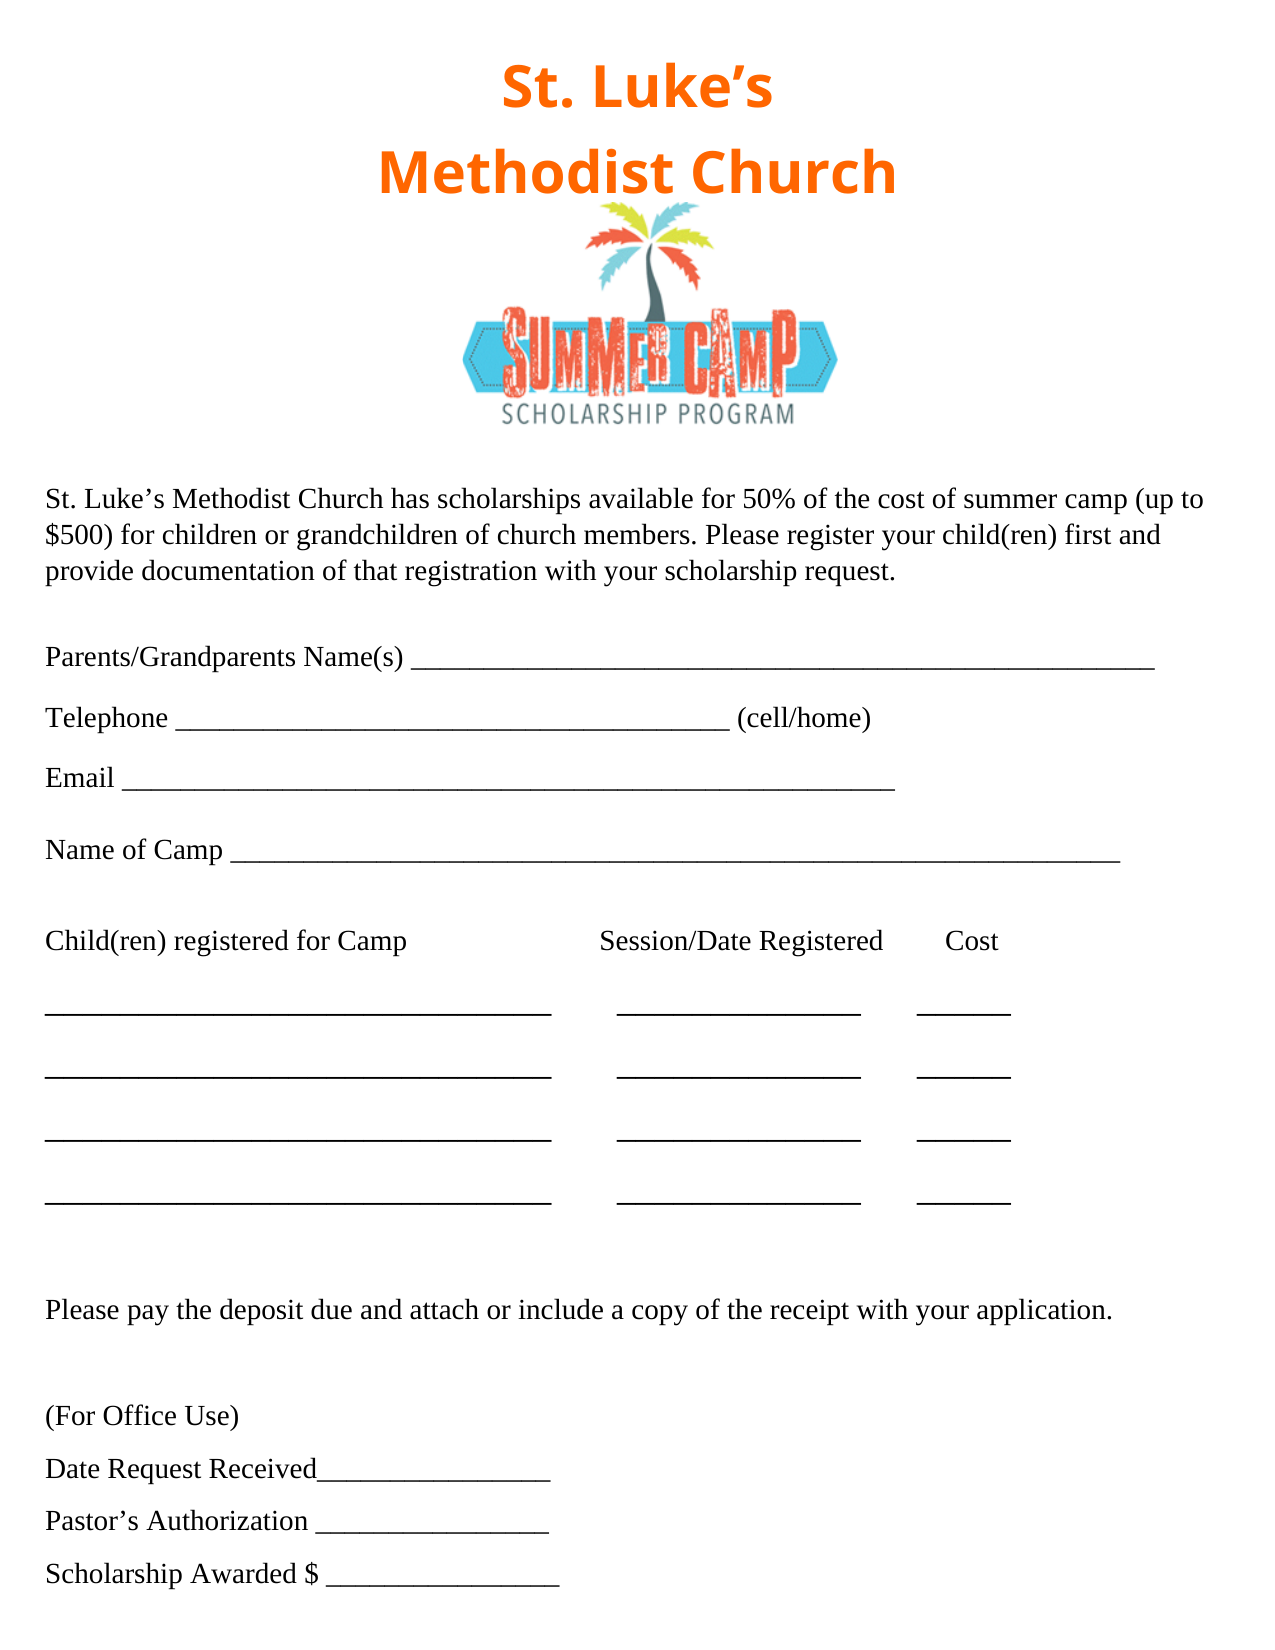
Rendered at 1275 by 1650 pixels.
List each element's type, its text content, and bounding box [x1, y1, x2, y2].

text (For Office Use) [45, 1398, 1230, 1431]
text Scholarship Awarded $ ________________ [45, 1556, 1230, 1590]
text St. Luke’s [45, 45, 1230, 124]
text ___________________________ _____________ _____ [45, 1039, 1230, 1082]
text Telephone ______________________________________ (cell/home) [45, 700, 1230, 733]
text ___________________________ _____________ _____ [45, 1166, 1230, 1209]
text Methodist Church [45, 131, 1230, 210]
text Child(ren) registered for Camp Session/Date Registered Cost [45, 923, 1230, 957]
text Please pay the deposit due and attach or include a copy of the receipt with your application. [45, 1292, 1230, 1326]
text Pastor’s Authorization ________________ [45, 1503, 1230, 1537]
text St. Luke’s Methodist Church has scholarships available for 50% of the cost of summer camp (up to $500) for children or grandchildren of church members. Please register your child(ren) first and provide documentation of that registration with your scholarship request. [45, 481, 1230, 587]
text ___________________________ _____________ _____ [45, 1103, 1230, 1146]
text Email _____________________________________________________ [45, 760, 1230, 794]
text ___________________________ _____________ _____ [45, 976, 1230, 1019]
picture [462, 210, 838, 428]
text Parents/Grandparents Name(s) ___________________________________________________ [45, 639, 1230, 673]
text Date Request Received________________ [45, 1451, 1230, 1484]
text Name of Camp _____________________________________________________________ [45, 832, 1230, 866]
